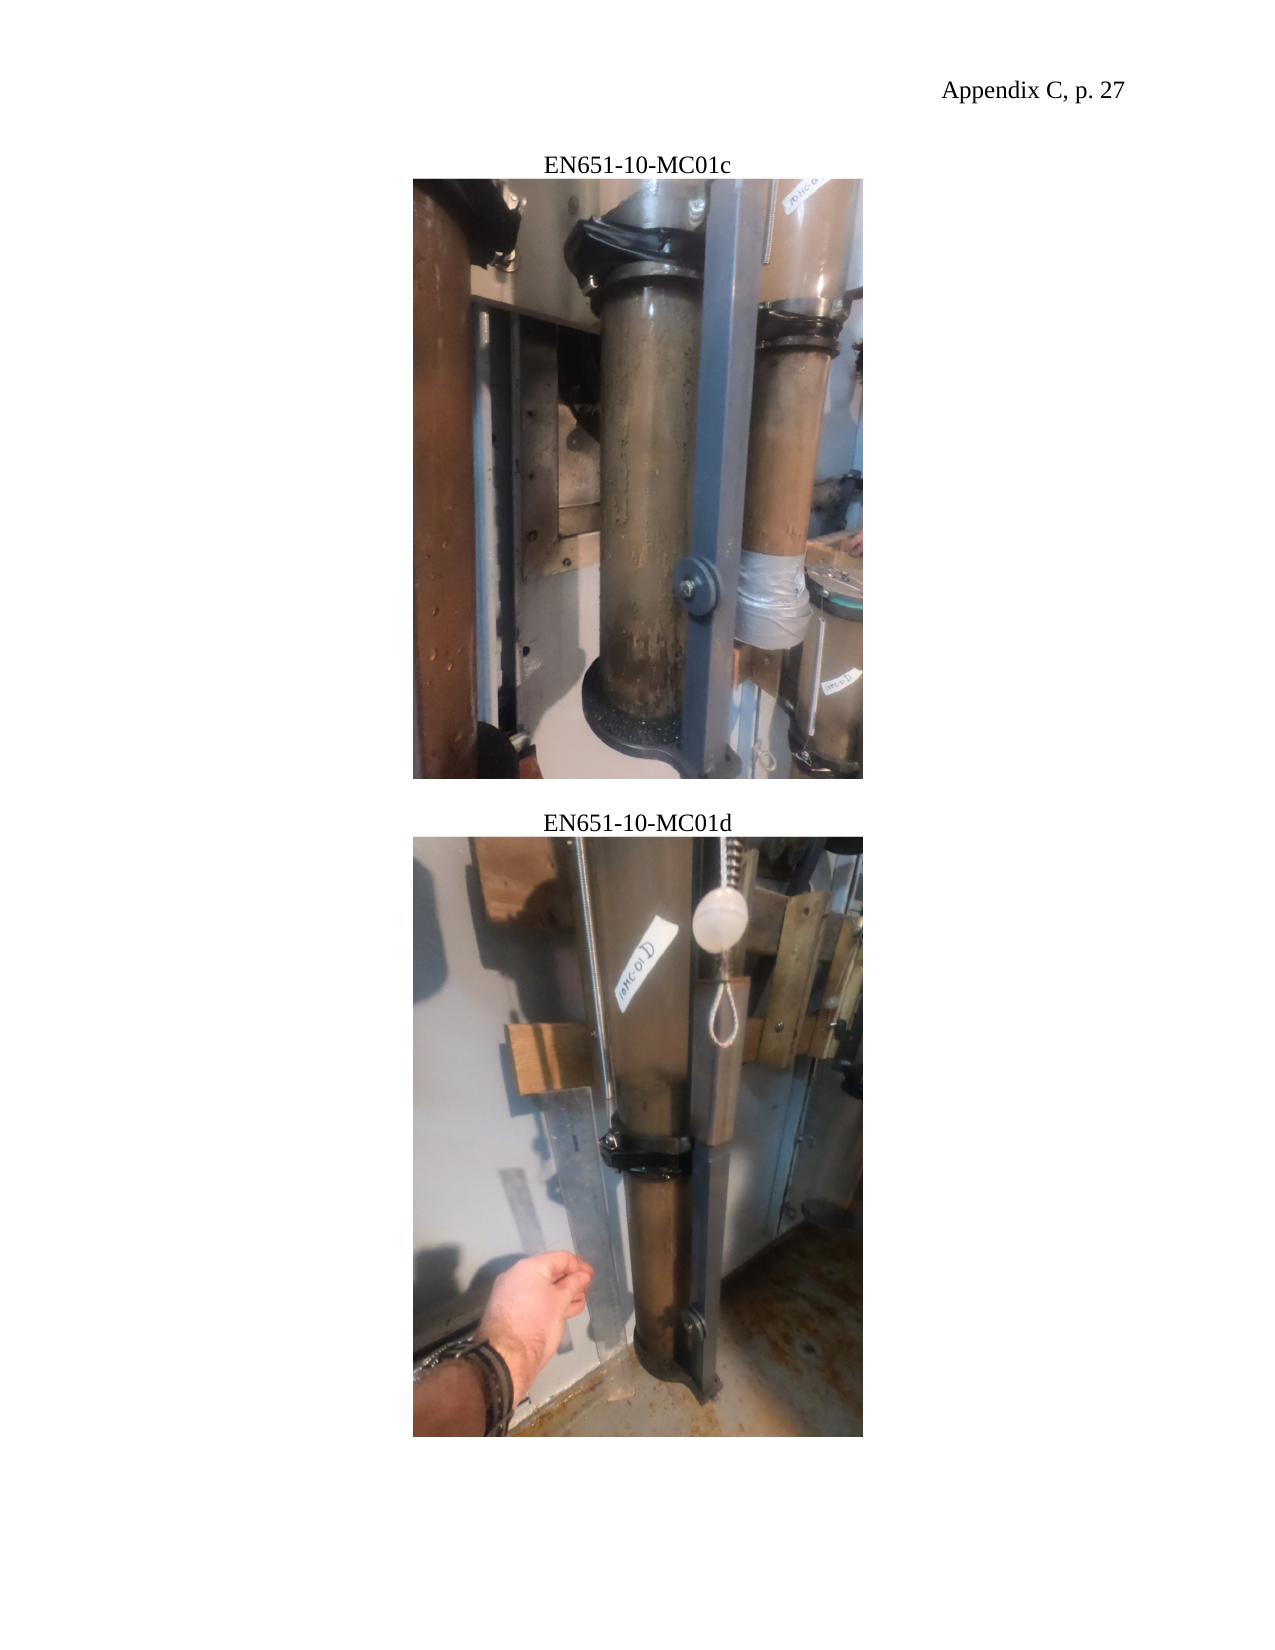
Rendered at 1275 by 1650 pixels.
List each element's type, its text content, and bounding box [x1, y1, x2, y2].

picture [413, 179, 863, 778]
text EN651-10-MC01d [150, 808, 1125, 836]
picture [413, 837, 863, 1436]
text EN651-10-MC01c [150, 150, 1125, 179]
